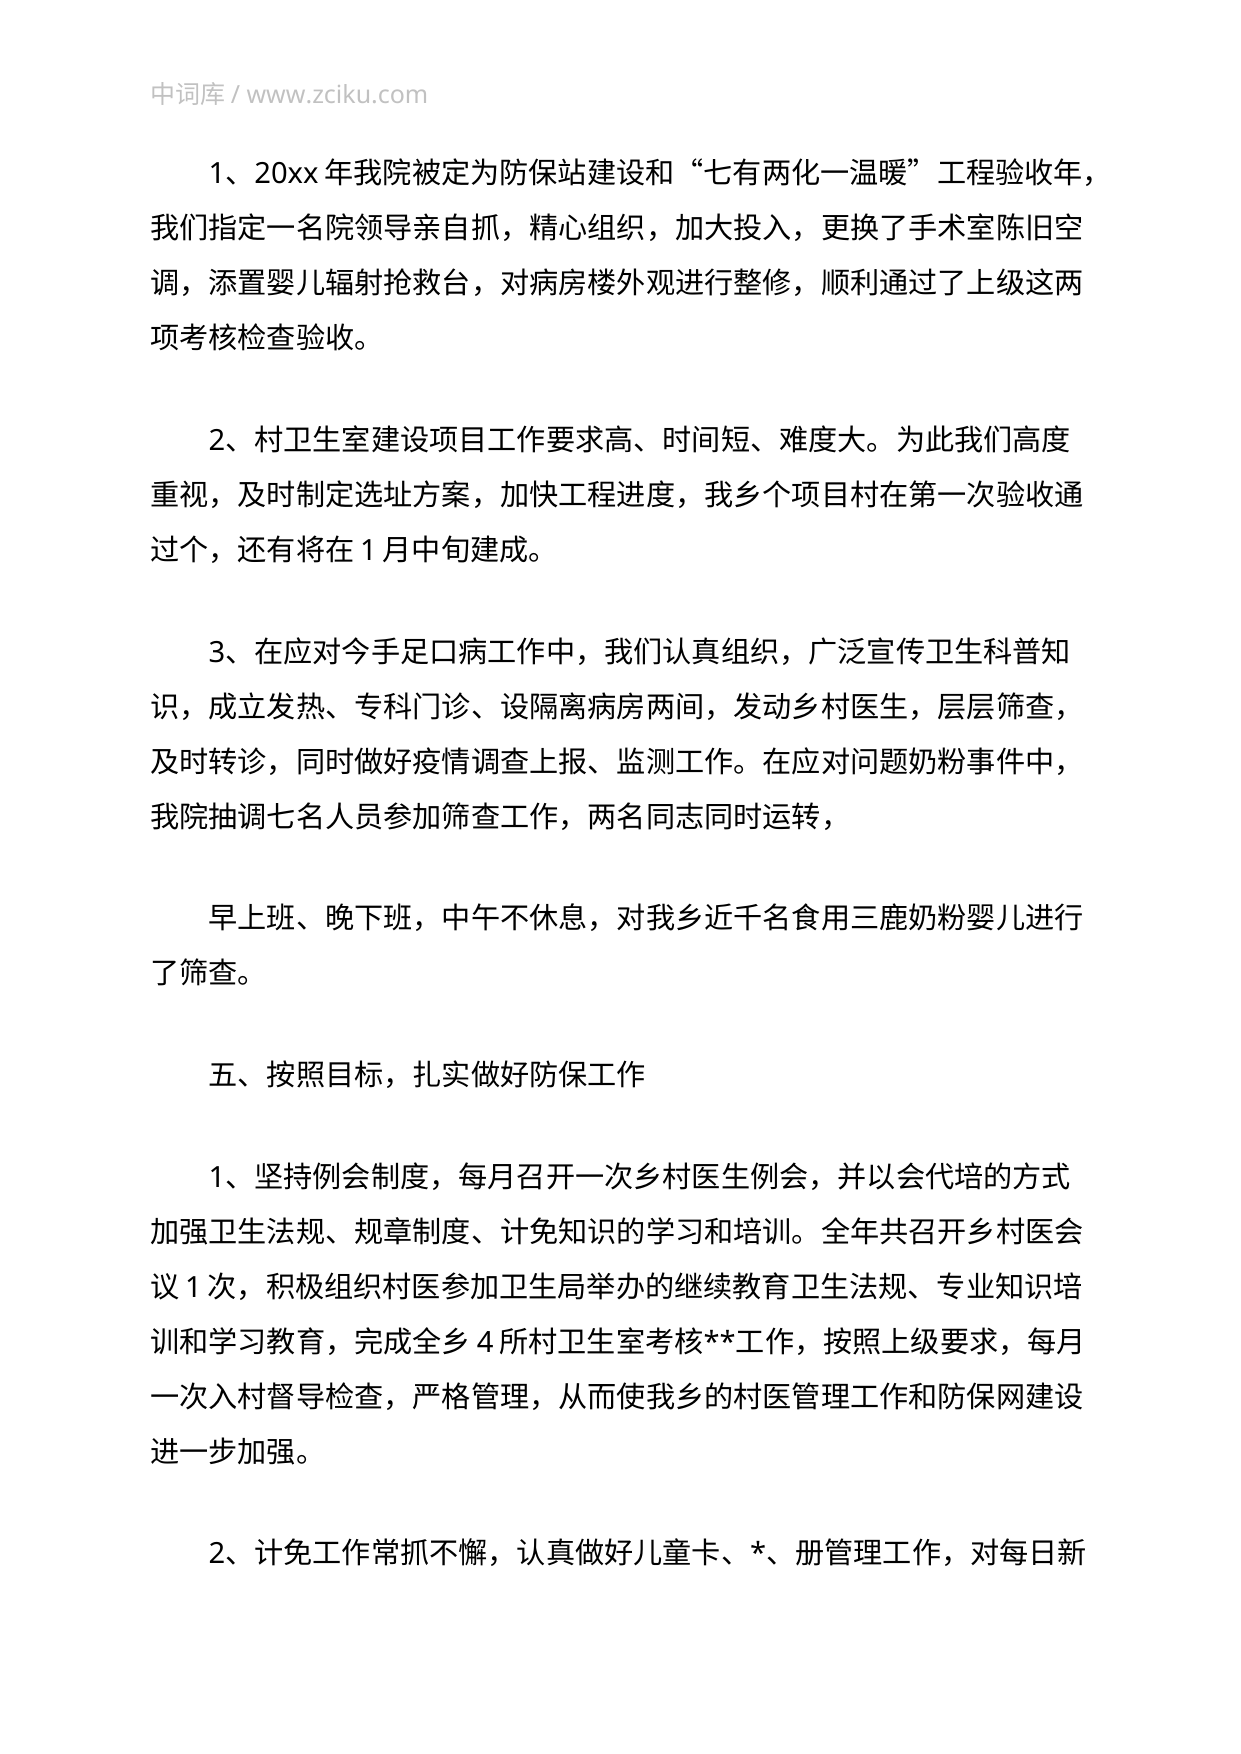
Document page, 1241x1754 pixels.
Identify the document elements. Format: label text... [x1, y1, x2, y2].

text 1、20xx年我院被定为防保站建设和“七有两化一温暖”工程验收年，我们指定一名院领导亲自抓，精心组织，加大投入，更换了手术室陈旧空调，添置婴儿辐射抢救台，对病房楼外观进行整修，顺利通过了上级这两项考核检查验收。 [150, 150, 1090, 357]
text 2、村卫生室建设项目工作要求高、时间短、难度大。为此我们高度重视，及时制定选址方案，加快工程进度，我乡个项目村在第一次验收通过个，还有将在1月中旬建成。 [150, 417, 1090, 569]
text 1、坚持例会制度，每月召开一次乡村医生例会，并以会代培的方式加强卫生法规、规章制度、计免知识的学习和培训。全年共召开乡村医会议1次，积极组织村医参加卫生局举办的继续教育卫生法规、专业知识培训和学习教育，完成全乡4所村卫生室考核**工作，按照上级要求，每月一次入村督导检查，严格管理，从而使我乡的村医管理工作和防保网建设进一步加强。 [150, 1153, 1090, 1471]
text 早上班、晚下班，中午不休息，对我乡近千名食用三鹿奶粉婴儿进行了筛查。 [150, 895, 1090, 992]
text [150, 1530, 1090, 1572]
text 五、按照目标，扎实做好防保工作 [150, 1052, 1090, 1094]
text 3、在应对今手足口病工作中，我们认真组织，广泛宣传卫生科普知识，成立发热、专科门诊、设隔离病房两间，发动乡村医生，层层筛查，及时转诊，同时做好疫情调查上报、监测工作。在应对问题奶粉事件中，我院抽调七名人员参加筛查工作，两名同志同时运转， [150, 628, 1090, 836]
